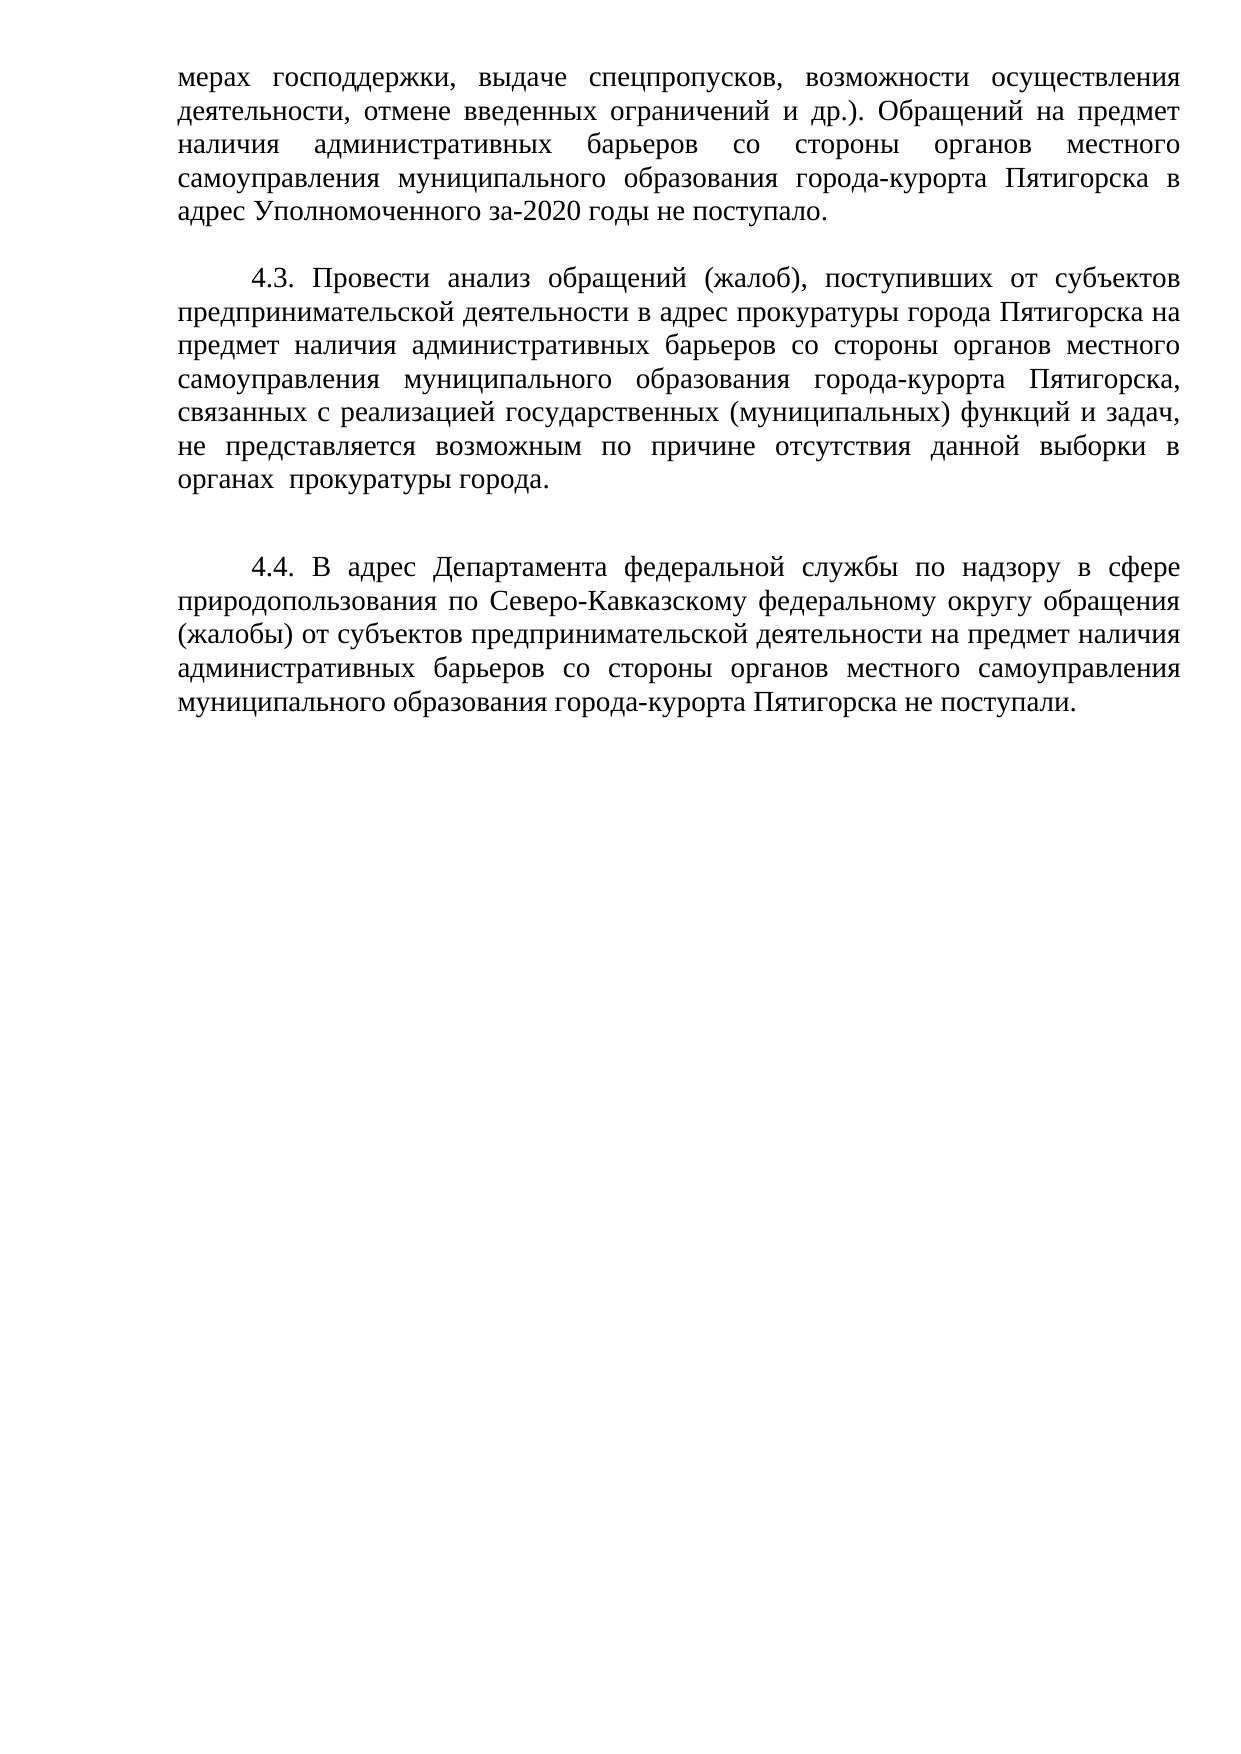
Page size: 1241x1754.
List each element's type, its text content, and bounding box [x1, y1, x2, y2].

text 4.3. Провести анализ обращений (жалоб), поступивших от субъектов предпринимательской деятельности в адрес прокуратуры города Пятигорска на предмет наличия административных барьеров со стороны органов местного самоуправления муниципального образования города-курорта Пятигорска, связанных с реализацией государственных (муниципальных) функций и задач, не представляется возможным по причине отсутствия данной выборки в органах прокуратуры города. [177, 260, 1181, 495]
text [177, 59, 1181, 227]
text 4.4. В адрес Департамента федеральной службы по надзору в сфере природопользования по Северо-Кавказскому федеральному округу обращения (жалобы) от субъектов предпринимательской деятельности на предмет наличия административных барьеров со стороны органов местного самоуправления муниципального образования города-курорта Пятигорска не поступали. [177, 549, 1181, 717]
